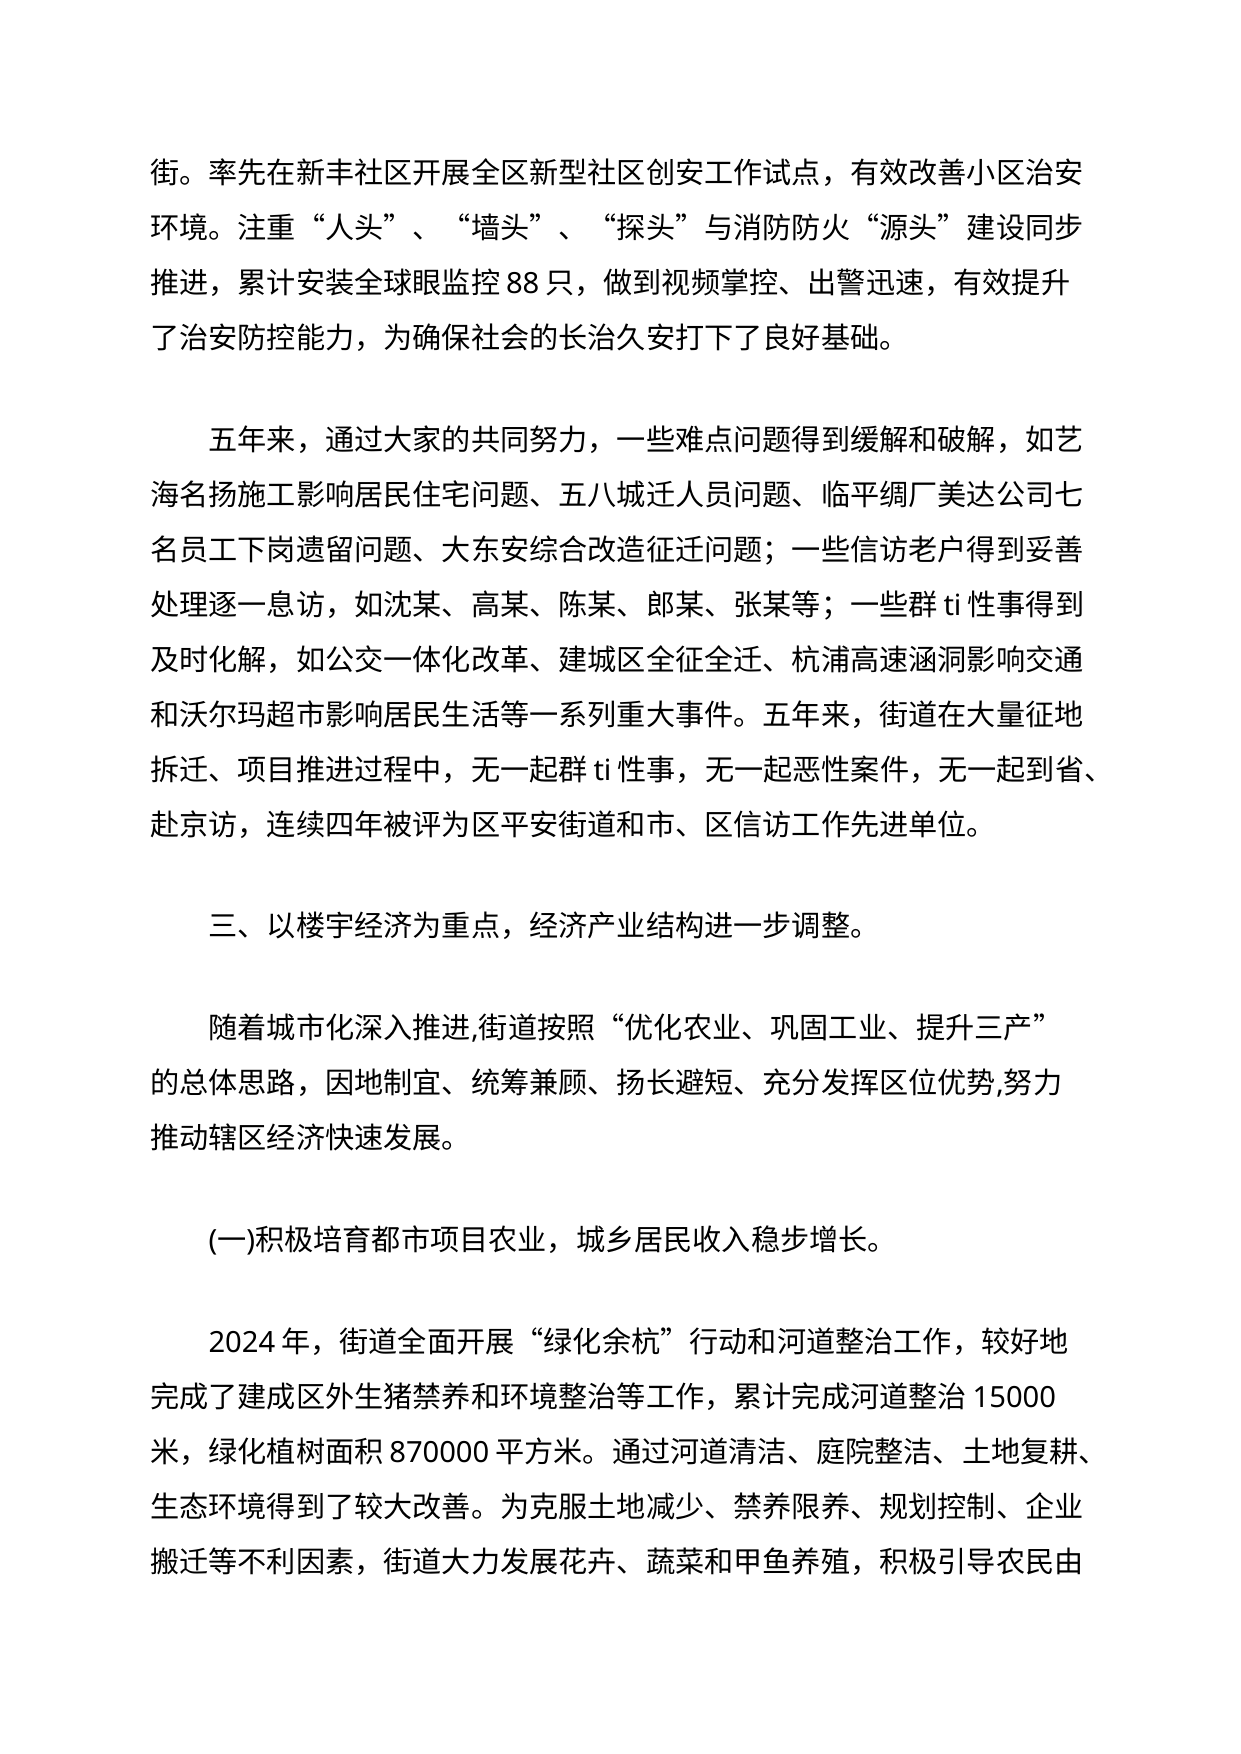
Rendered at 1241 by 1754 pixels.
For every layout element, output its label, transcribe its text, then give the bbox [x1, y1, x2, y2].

text (一)积极培育都市项目农业，城乡居民收入稳步增长。 [150, 1216, 1090, 1259]
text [150, 1318, 1090, 1581]
text 三、以楼宇经济为重点，经济产业结构进一步调整。 [150, 903, 1090, 945]
text 随着城市化深入推进,街道按照“优化农业、巩固工业、提升三产”的总体思路，因地制宜、统筹兼顾、扬长避短、充分发挥区位优势,努力推动辖区经济快速发展。 [150, 1004, 1090, 1157]
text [150, 150, 1090, 357]
text 五年来，通过大家的共同努力，一些难点问题得到缓解和破解，如艺海名扬施工影响居民住宅问题、五八城迁人员问题、临平绸厂美达公司七名员工下岗遗留问题、大东安综合改造征迁问题；一些信访老户得到妥善处理逐一息访，如沈某、高某、陈某、郎某、张某等；一些群ti性事得到及时化解，如公交一体化改革、建城区全征全迁、杭浦高速涵洞影响交通和沃尔玛超市影响居民生活等一系列重大事件。五年来，街道在大量征地拆迁、项目推进过程中，无一起群ti性事，无一起恶性案件，无一起到省、赴京访，连续四年被评为区平安街道和市、区信访工作先进单位。 [150, 417, 1090, 843]
